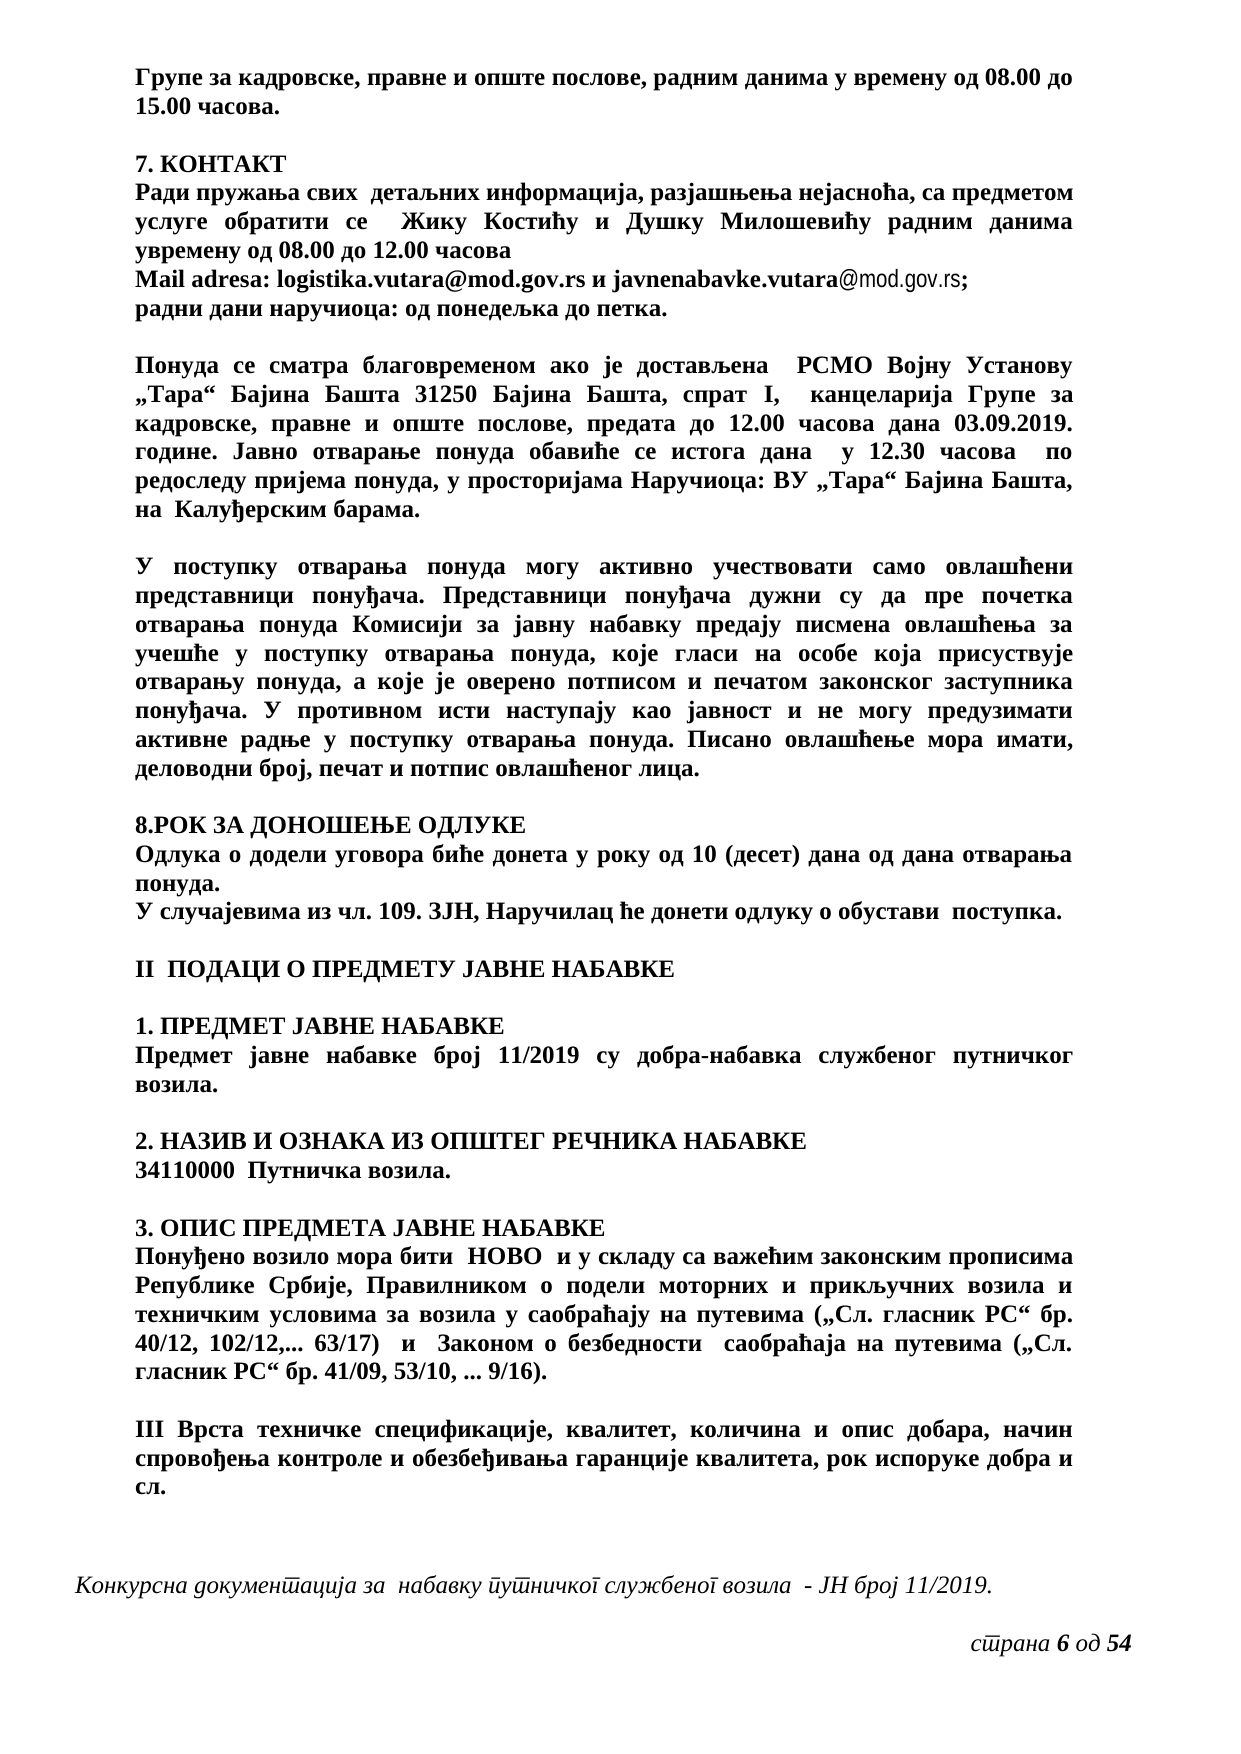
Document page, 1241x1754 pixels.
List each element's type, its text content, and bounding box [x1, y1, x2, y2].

text Предмет јавне набавке број 11/2019 су добра-набавка службеног путничког возила. [135, 1040, 1074, 1098]
text 8.РОК ЗА ДОНОШЕЊЕ ОДЛУКЕ [135, 810, 1074, 839]
text 7. КОНТАКТ [135, 149, 1074, 177]
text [135, 62, 1074, 120]
text У поступку отварања понуда могу активно учествовати само овлашћени представници понуђача. Представници понуђача дужни су да пре почетка отварања понуда Комисији за јавну набавку предају писмена овлашћења за учешће у поступку отварања понуда, које гласи на особе која присуствује отварању понуда, а које је оверено потписом и печатом законског заступника понуђача. У противном исти наступају као јавност и не могу предузимати активне радње у поступку отварања понуда. Писано овлашћење мора имати, деловодни број, печат и потпис овлашћеног лица. [135, 551, 1074, 781]
text У случајевима из чл. 109. ЗЈН, Наручилац ће донети одлуку о обустави поступка. [135, 896, 1074, 925]
text 34110000 Путничка возила. [135, 1155, 1074, 1184]
text Ради пружања свих детаљних информација, разјашњења нејасноћа, са предметом услуге обратити се Жику Костићу и Душку Милошевићу радним данима увремену од 08.00 до 12.00 часова [135, 177, 1074, 264]
text II ПОДАЦИ О ПРЕДМЕТУ ЈАВНЕ НАБАВКЕ [135, 954, 1074, 983]
text 1. ПРЕДМЕТ ЈАВНЕ НАБАВКЕ [135, 1011, 1074, 1040]
text Mail adresa: logistika.vutara@mod.gov.rs и javnenabavke.vutara@; [135, 264, 1074, 293]
text Понуђено возило мора бити НОВО и у складу са важећим законским прописима Републике Србије, Правилником о подели моторних и прикључних возила и техничким условима за возила у саобраћају на путевима („Сл. гласник РС“ бр. 40/12, 102/12,... 63/17) и Законом о безбедности саобраћаја на путевима („Сл. гласник РС“ бр. 41/09, 53/10, ... 9/16). [135, 1241, 1074, 1385]
text Одлука о додели уговора биће донета у року од 10 (десет) дана од дана отварања понуда. [135, 839, 1074, 896]
text 3. ОПИС ПРЕДМЕТА ЈАВНЕ НАБАВКЕ [135, 1213, 1074, 1241]
text III Врста техничке спецификације, квалитет, количина и опис добара, начин спровођења контроле и обезбеђивања гаранције квалитета, рок испоруке добра и сл. [135, 1414, 1074, 1500]
text Понуда се сматра благовременом ако је достављена РСМО Војну Установу „Тара“ Бајина Башта 31250 Бајина Башта, спрат I, канцеларија Групе за кадровске, правне и опште послове, предата до 12.00 часова дана 03.09.2019. године. Јавно отварање понуда обавиће се истога дана у 12.30 часова по редоследу пријема понуда, у просторијама Наручиоца: ВУ „Тара“ Бајина Башта, на Калуђерским барама. [135, 350, 1074, 523]
text 2. НАЗИВ И ОЗНАКА ИЗ ОПШТЕГ РЕЧНИКА НАБАВКЕ [135, 1126, 1074, 1155]
text радни дани наручиоца: од понедељка до петка. [135, 293, 1074, 321]
